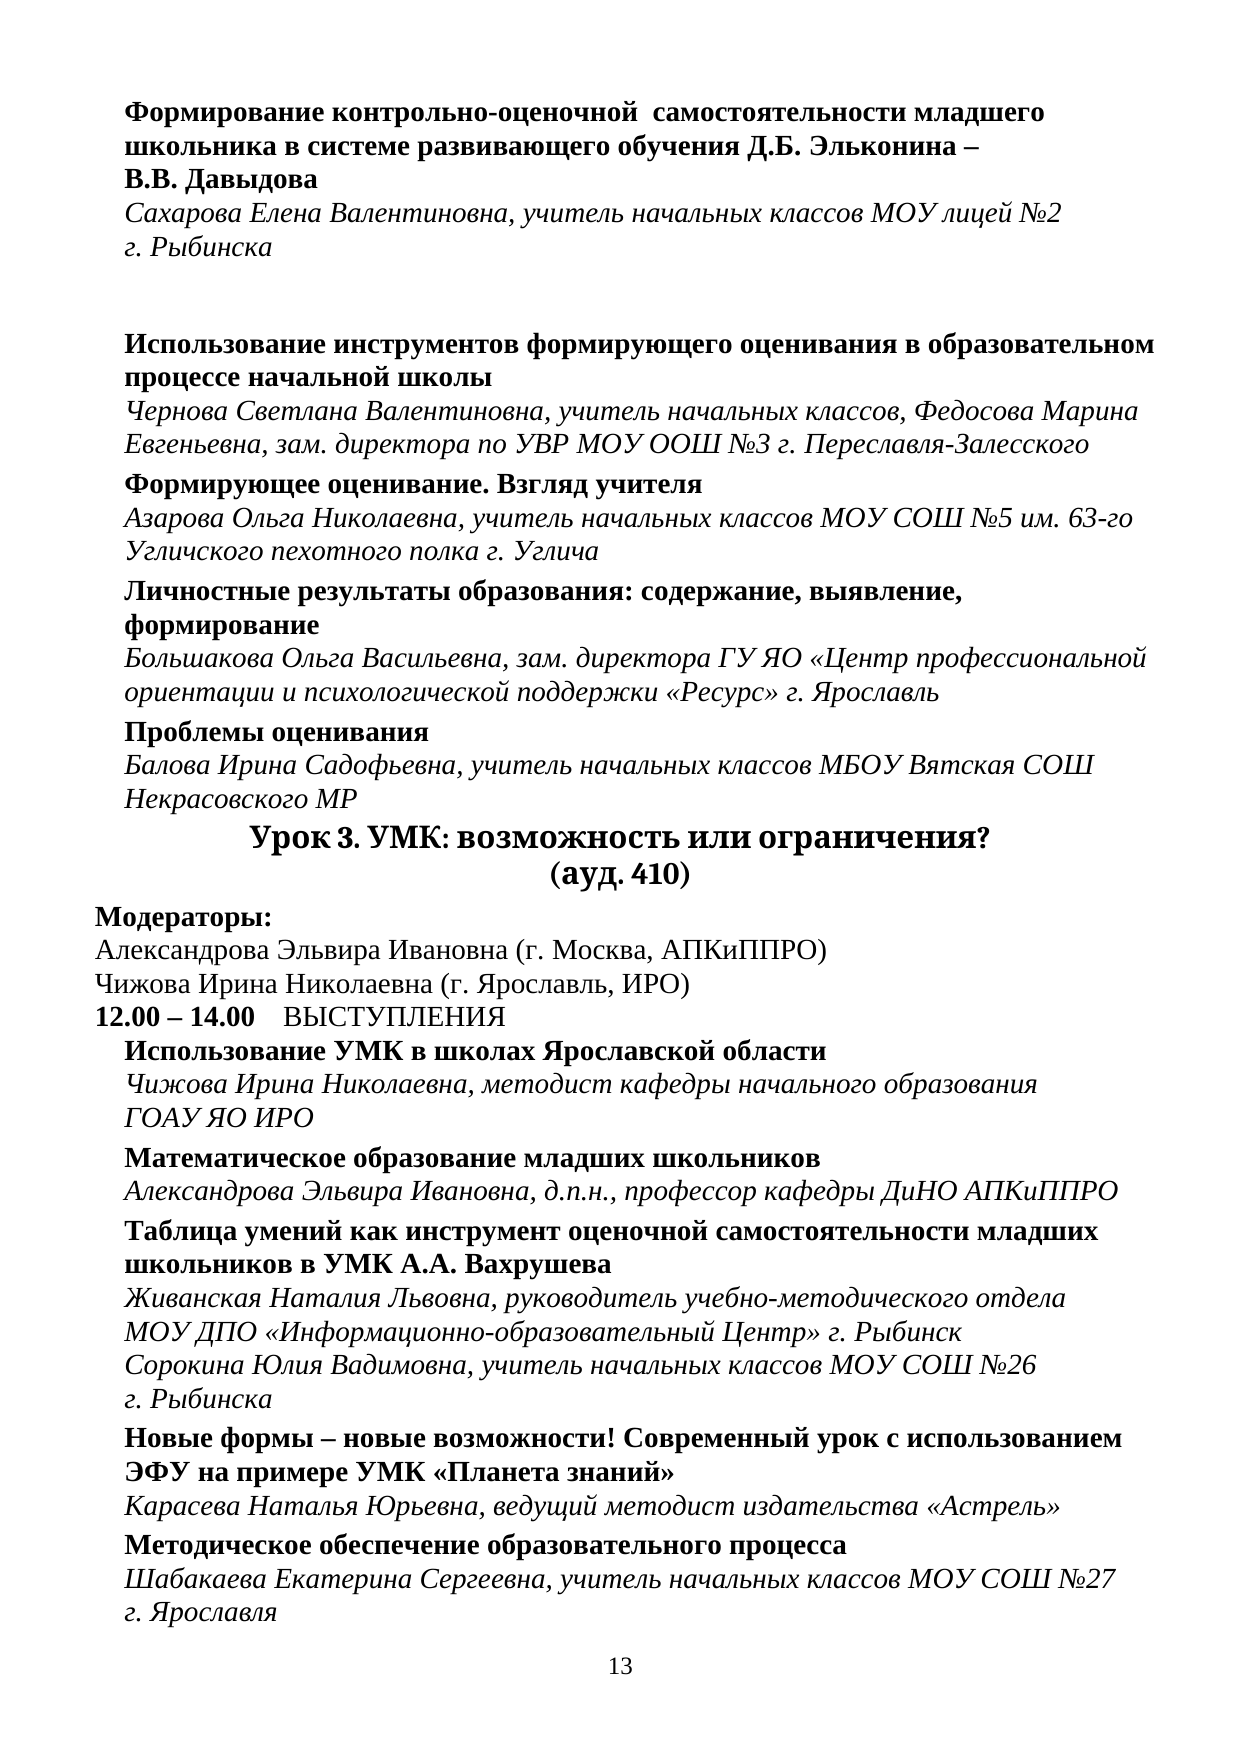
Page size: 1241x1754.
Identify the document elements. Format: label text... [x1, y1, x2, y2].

table_header Использование инструментов формирующего оценивания в образовательном процессе начальной школы Чернова Светлана Валентиновна, учитель начальных классов, Федосова Марина Евгеньевна, зам. директора по УВР МОУ ООШ №3 г. Переславля-Залесского [83, 326, 1172, 466]
table_cell Таблица умений как инструмент оценочной самостоятельности младших школьников в УМК А.А. Вахрушева Живанская Наталия Львовна, руководитель учебно-методического отдела МОУ ДПО «Информационно-образовательный Центр» г. Рыбинск Сорокина Юлия Вадимовна, учитель начальных классов МОУ СОШ №26 г. Рыбинска [83, 1213, 1172, 1421]
table_header 12.00 – 14.00 [83, 999, 272, 1033]
table_cell Математическое образование младших школьников Александрова Эльвира Ивановна, д.п.н., профессор кафедры ДиНО АПКиППРО [83, 1140, 1172, 1213]
table_cell Личностные результаты образования: содержание, выявление, формирование Большакова Ольга Васильевна, зам. директора ГУ ЯО «Центр профессиональной ориентации и психологической поддержки «Ресурс» г. Ярославль [83, 573, 1172, 714]
table_cell Новые формы – новые возможности! Современный урок с использованием ЭФУ на примере УМК «Планета знаний» Карасева Наталья Юрьевна, ведущий методист издательства «Астрель» [83, 1421, 1172, 1527]
table_cell Методическое обеспечение образовательного процесса Шабакаева Екатерина Сергеевна, учитель начальных классов МОУ СОШ №27 г. Ярославля [83, 1528, 1172, 1634]
text Модераторы: [94, 899, 1146, 932]
text Чижова Ирина Николаевна (г. Ярославль, ИРО) [94, 966, 1146, 999]
table_cell Проблемы оценивания Балова Ирина Садофьевна, учитель начальных классов МБОУ Вятская СОШ Некрасовского МР [83, 714, 1172, 814]
text Урок 3. УМК: возможность или ограничения? (ауд. 410) [94, 821, 1146, 892]
text Александрова Эльвира Ивановна (г. Москва, АПКиППРО) [94, 932, 1146, 966]
table_cell Формирующее оценивание. Взгляд учителя Азарова Ольга Николаевна, учитель начальных классов МОУ СОШ №5 им. 63-го Угличского пехотного полка г. Углича [83, 466, 1172, 573]
table_cell Использование УМК в школах Ярославской области Чижова Ирина Николаевна, методист кафедры начального образования ГОАУ ЯО ИРО [83, 1033, 1172, 1140]
table_header ВЫСТУПЛЕНИЯ [272, 999, 1172, 1033]
table_cell Формирование контрольно-оценочной самостоятельности младшего школьника в системе развивающего обучения Д.Б. Эльконина – В.В. Давыдова Сахарова Елена Валентиновна, учитель начальных классов МОУ лицей №2 г. Рыбинска [83, 95, 1172, 268]
